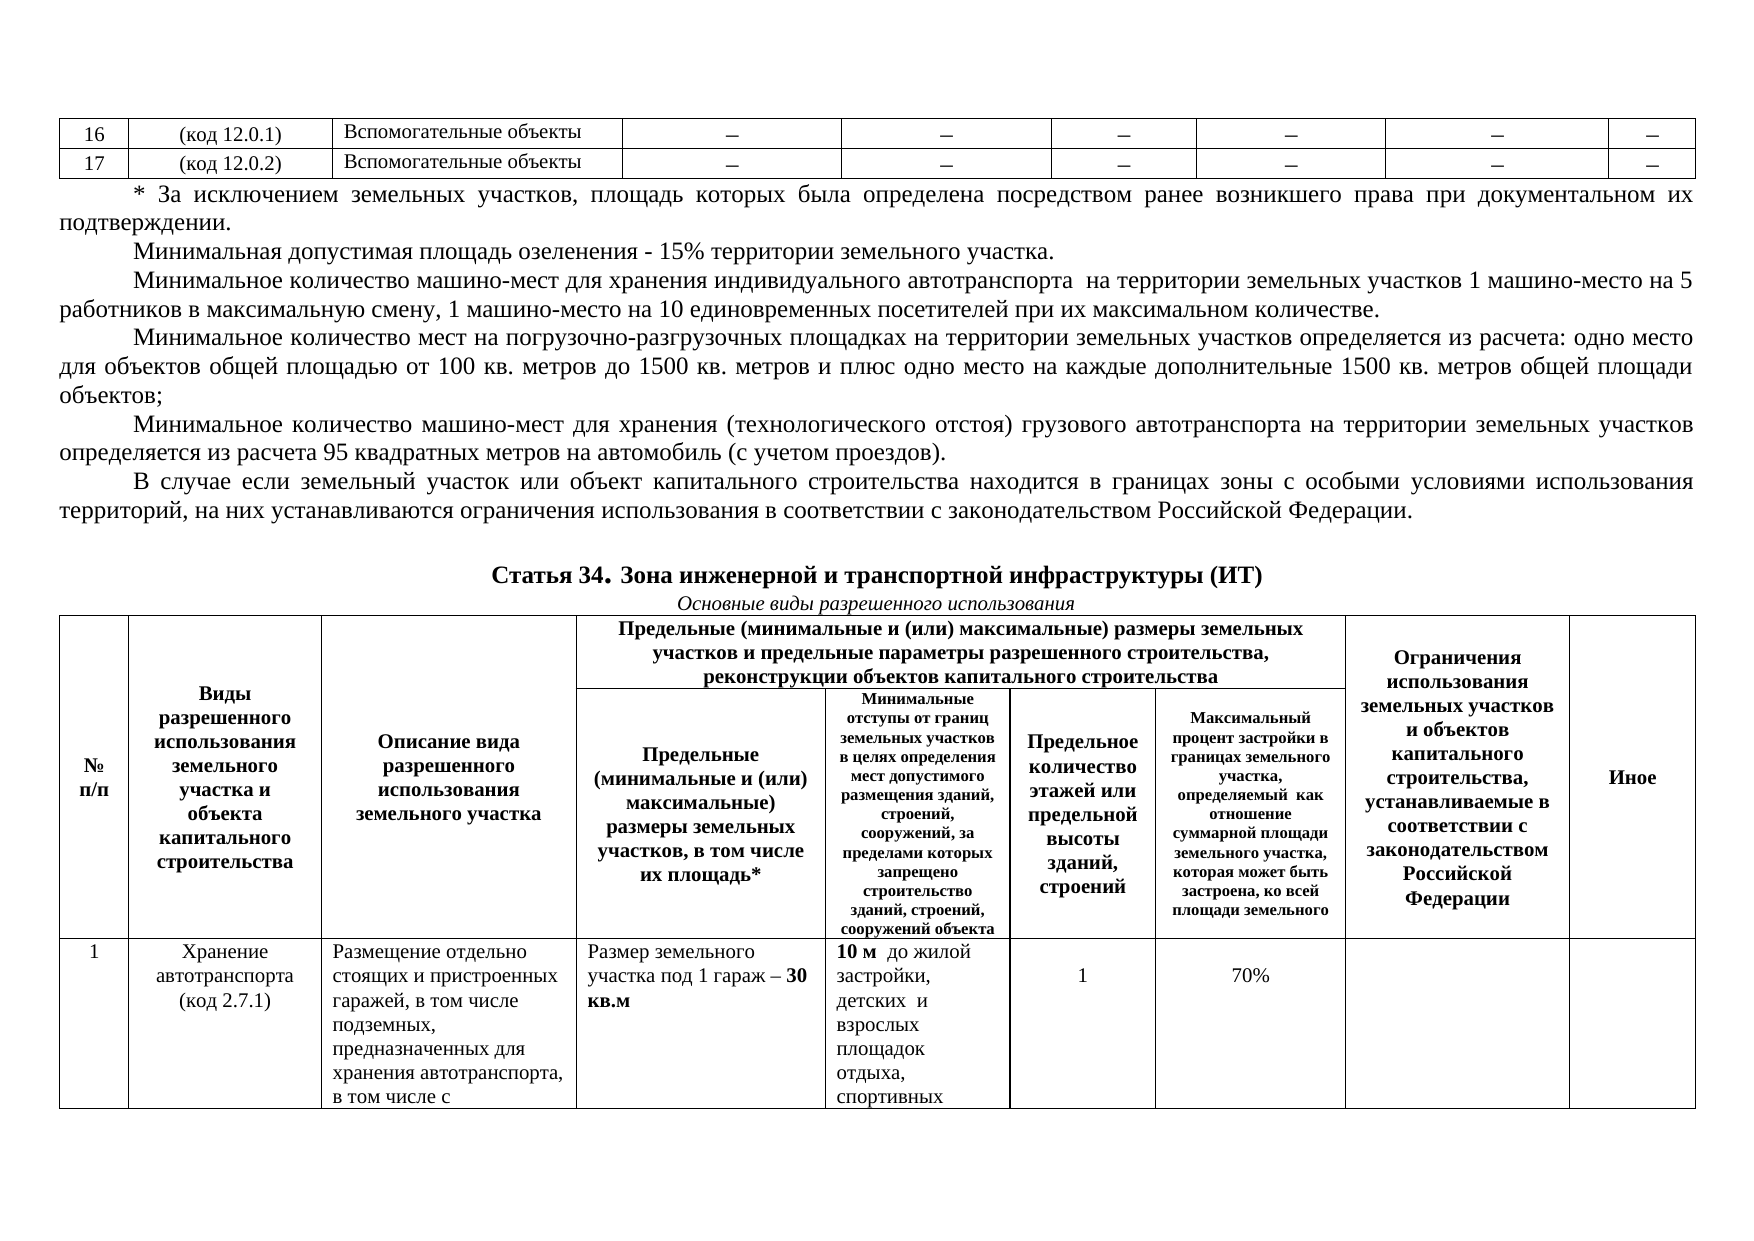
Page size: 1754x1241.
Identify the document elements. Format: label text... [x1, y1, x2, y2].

subtitle Основные виды разрешенного использования [59, 591, 1695, 615]
text Минимальное количество машино-мест для хранения (технологического отстоя) грузового автотранспорта на территории земельных участков определяется из расчета 95 квадратных метров на автомобиль (с учетом проездов). [59, 409, 1695, 466]
table_cell 16 [60, 119, 128, 148]
text Минимальная допустимая площадь озеленения - 15% территории земельного участка. [59, 236, 1695, 265]
table_cell Предельные (минимальные и (или) максимальные) размеры земельных участков, в том числе их площадь* [577, 689, 825, 938]
table_cell 1 [1011, 939, 1155, 1108]
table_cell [129, 939, 321, 1108]
table_cell 1 [60, 939, 128, 1108]
table_cell – [1609, 149, 1695, 178]
table_cell – [1052, 149, 1196, 178]
table_cell – [842, 119, 1051, 148]
table_header Ограничения использования земельных участков и объектов капитального строительства, устанавливаемые в соответствии с законодательством Российской Федерации [1346, 616, 1569, 938]
table_cell Вспомогательные объекты [333, 149, 622, 178]
table_header Описание вида разрешенного использования земельного участка [322, 616, 576, 938]
table_cell Предельное количество этажей или предельной высоты зданий, строений [1011, 689, 1155, 938]
table_cell (код 12.0.1) [129, 119, 332, 148]
text В случае если земельный участок или объект капитального строительства находится в границах зоны с особыми условиями использования территорий, на них устанавливаются ограничения использования в соответствии с законодательством Российской Федерации. [59, 466, 1695, 524]
table_cell – [1609, 119, 1695, 148]
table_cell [333, 119, 622, 148]
table_cell – [623, 149, 841, 178]
table_cell Максимальный процент застройки в границах земельного участка, определяемый как отношение суммарной площади земельного участка, которая может быть застроена, ко всей площади земельного [1156, 689, 1345, 938]
table_header № п/п [60, 616, 128, 938]
table_header Иное [1570, 616, 1695, 938]
subtitle Статья 34. Зона инженерной и транспортной инфраструктуры (ИТ) [59, 552, 1695, 591]
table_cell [826, 939, 1009, 1108]
text * За исключением земельных участков, площадь которых была определена посредством ранее возникшего права при документальном их подтверждении. [59, 179, 1695, 236]
table_cell [1346, 939, 1569, 1108]
table_cell [1570, 939, 1695, 1108]
table_cell (код 12.0.2) [129, 149, 332, 178]
table_cell – [1052, 119, 1196, 148]
table_header Виды разрешенного использования земельного участка и объекта капитального строительства [129, 616, 321, 938]
table_cell 70% [1156, 939, 1345, 1108]
table_header Предельные (минимальные и (или) максимальные) размеры земельных участков и предельные параметры разрешенного строительства, реконструкции объектов капитального строительства [577, 616, 1345, 688]
table_cell – [623, 119, 841, 148]
table_cell 17 [60, 149, 128, 178]
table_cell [322, 939, 576, 1108]
text Минимальное количество мест на погрузочно-разгрузочных площадках на территории земельных участков определяется из расчета: одно место для объектов общей площадью от 100 кв. метров до 1500 кв. метров и плюс одно место на каждые дополнительные 1500 кв. метров общей площади объектов; [59, 322, 1695, 409]
table_cell – [842, 149, 1051, 178]
table_cell – [1197, 119, 1385, 148]
text Минимальное количество машино-мест для хранения индивидуального автотранспорта на территории земельных участков 1 машино-место на 5 работников в максимальную смену, 1 машино-место на 10 единовременных посетителей при их максимальном количестве. [59, 265, 1695, 322]
table_cell – [1197, 149, 1385, 178]
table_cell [577, 939, 825, 1108]
table_cell Минимальные отступы от границ земельных участков в целях определения мест допустимого размещения зданий, строений, сооружений, за пределами которых запрещено строительство зданий, строений, сооружений объекта [826, 689, 1009, 938]
table_cell – [1386, 149, 1608, 178]
table_cell – [1386, 119, 1608, 148]
